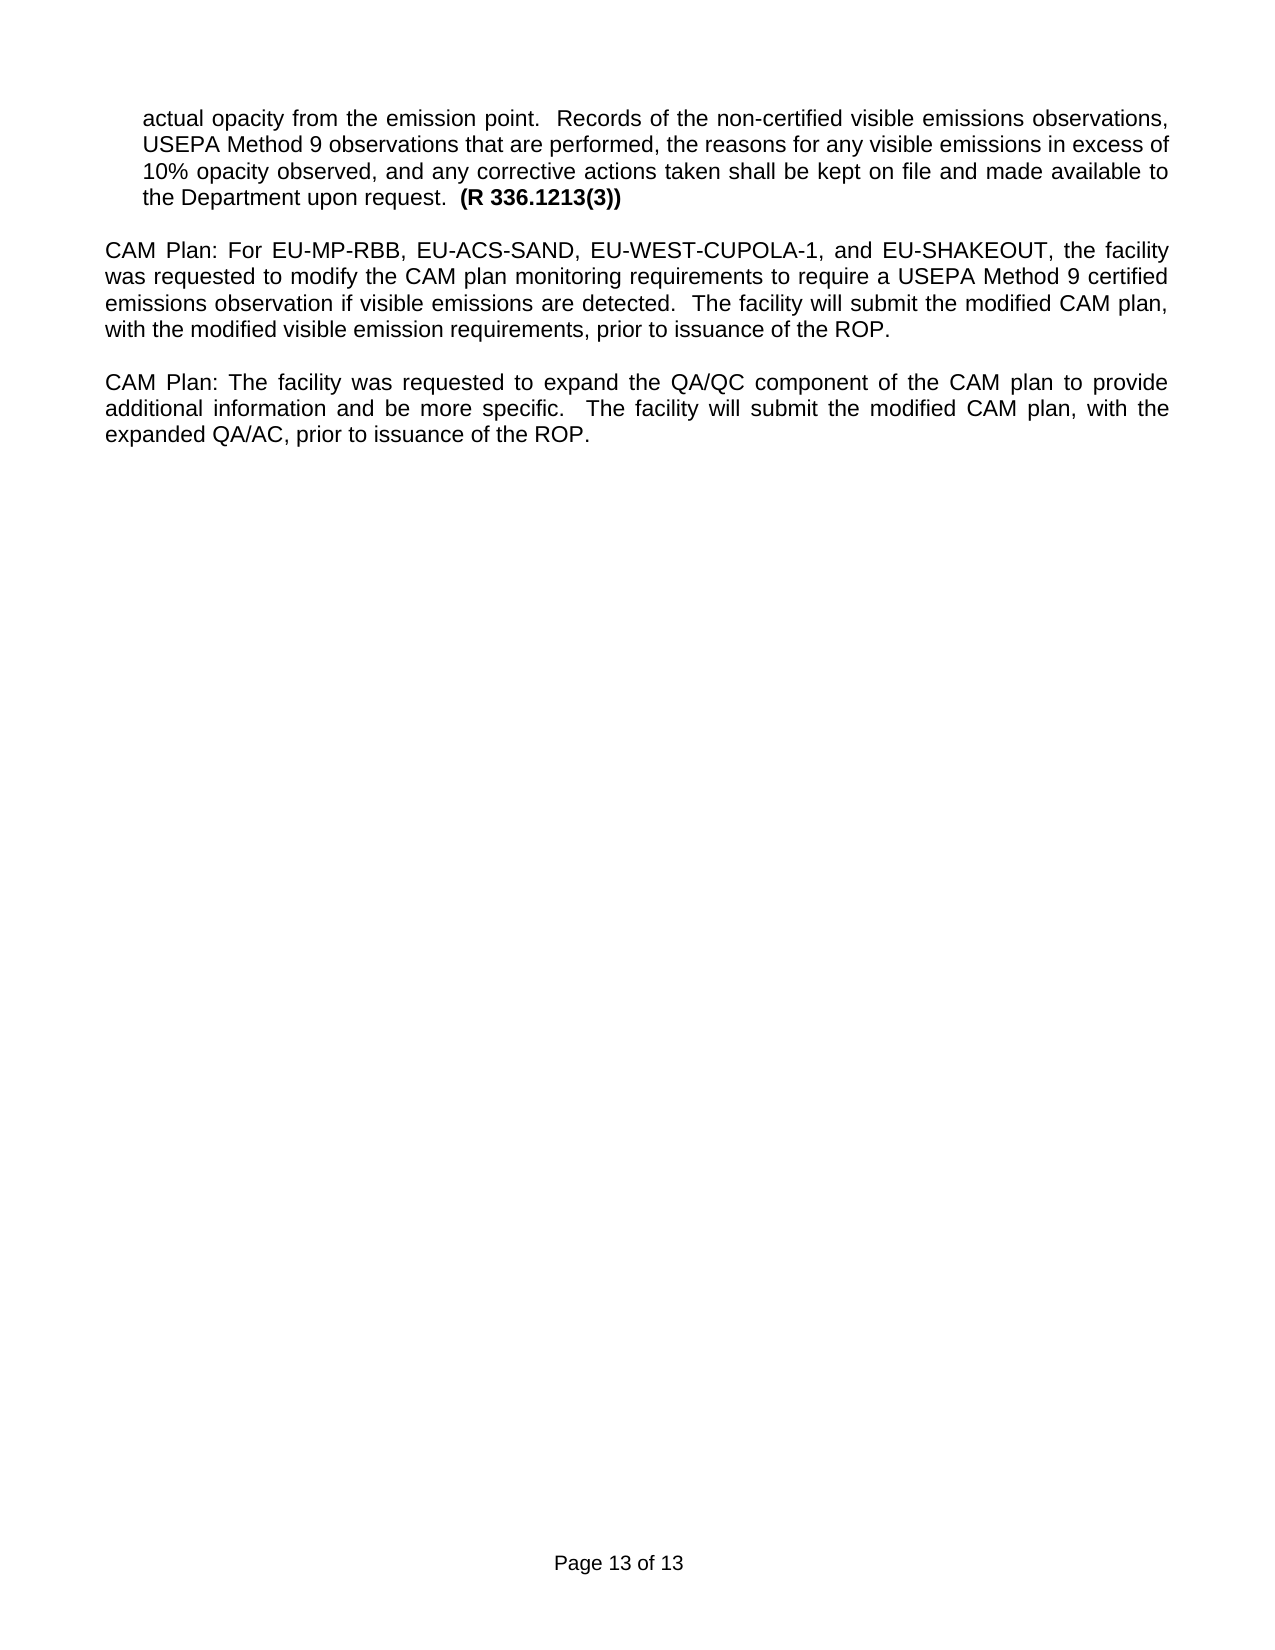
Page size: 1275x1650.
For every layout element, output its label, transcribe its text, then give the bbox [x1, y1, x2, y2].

text CAM Plan: For EU-MP-RBB, EU-ACS-SAND, EU-WEST-CUPOLA-1, and EU-SHAKEOUT, the facility was requested to modify the CAM plan monitoring requirements to require a USEPA Method 9 certified emissions observation if visible emissions are detected. The facility will submit the modified CAM plan, with the modified visible emission requirements, prior to issuance of the ROP. [105, 237, 1170, 342]
text CAM Plan: The facility was requested to expand the QA/QC component of the CAM plan to provide additional information and be more specific. The facility will submit the modified CAM plan, with the expanded QA/AC, prior to issuance of the ROP. [105, 368, 1170, 448]
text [142, 105, 1170, 210]
